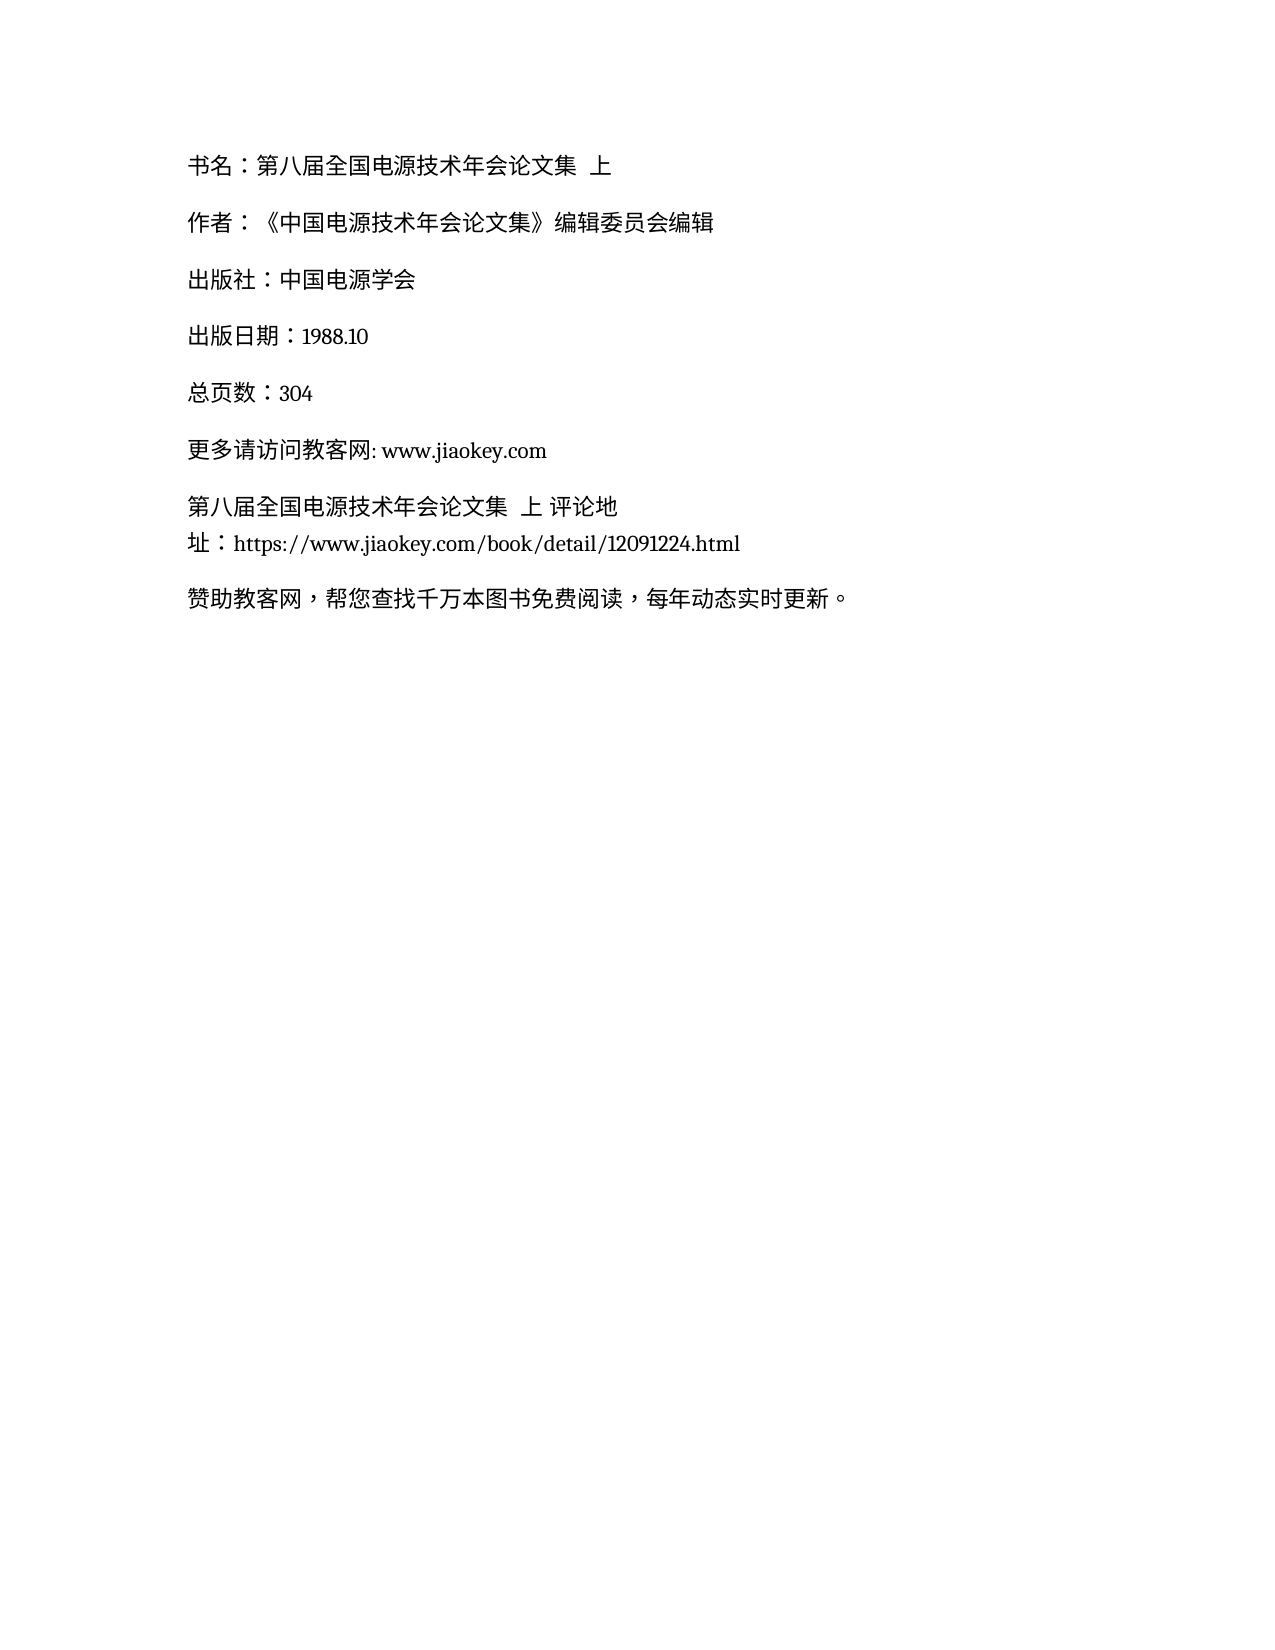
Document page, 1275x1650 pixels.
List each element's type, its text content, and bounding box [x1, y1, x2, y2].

text 第八届全国电源技术年会论文集 上 评论地址：https://www.jiaokey.com/book/detail/12091224.html [187, 491, 1087, 558]
text 作者：《中国电源技术年会论文集》编辑委员会编辑 [187, 207, 1087, 238]
text 出版日期：1988.10 [187, 320, 1087, 352]
text 总页数：304 [187, 377, 1087, 408]
text 更多请访问教客网: www.jiaokey.com [187, 434, 1087, 465]
text 书名：第八届全国电源技术年会论文集 上 [187, 150, 1087, 181]
text 赞助教客网，帮您查找千万本图书免费阅读，每年动态实时更新。 [187, 583, 1087, 614]
text 出版社：中国电源学会 [187, 263, 1087, 295]
